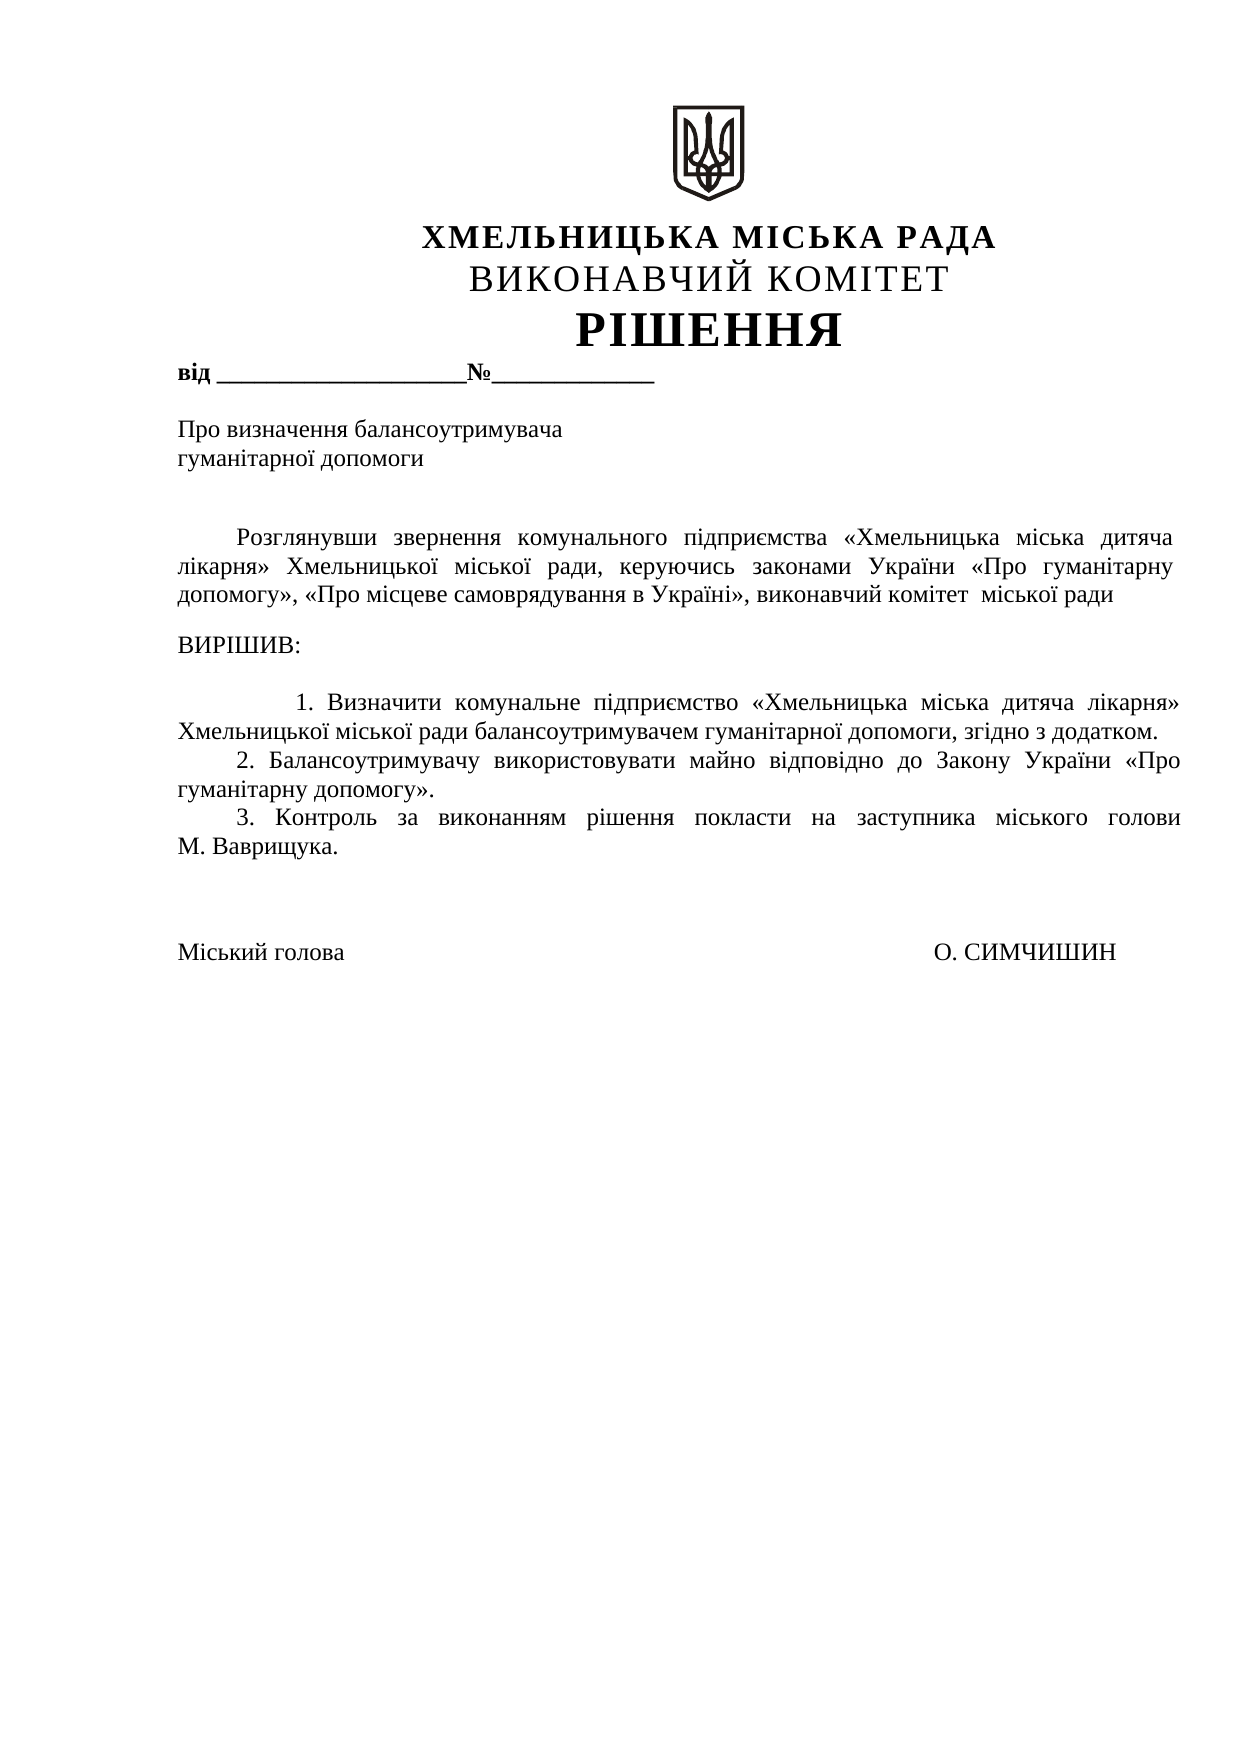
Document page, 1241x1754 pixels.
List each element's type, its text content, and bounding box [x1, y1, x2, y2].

text ВИКОНАВЧИЙ КОМІТЕТ [177, 256, 1181, 299]
text 1. Визначити комунальне підприємство «Хмельницька міська дитяча лікарня» Хмельницької міської ради балансоутримувачем гуманітарної допомоги, згідно з додатком. [177, 687, 1181, 745]
text Розглянувши звернення комунального підприємства «Хмельницька міська дитяча лікарня» Хмельницької міської ради, керуючись законами України «Про гуманітарну допомогу», «Про місцеве самоврядування в Україні», виконавчий комітет міської ради [177, 522, 1174, 608]
text гуманітарної допомоги [177, 443, 635, 472]
text 2. Балансоутримувачу використовувати майно відповідно до Закону України «Про гуманітарну допомогу». [177, 745, 1181, 802]
text від ____________________№_____________ [177, 357, 1181, 386]
text ВИРІШИВ: [177, 630, 1181, 659]
text РІШЕННЯ [177, 299, 1181, 357]
text Міський голова О. СИМЧИШИН [177, 937, 1181, 966]
text ХМЕЛЬНИЦЬКА МІСЬКА РАДА [177, 218, 1181, 256]
text Про визначення балансоутримувача [177, 414, 635, 443]
text 3. Контроль за виконанням рішення покласти на заступника міського голови М. Ваврищука. [177, 802, 1181, 860]
